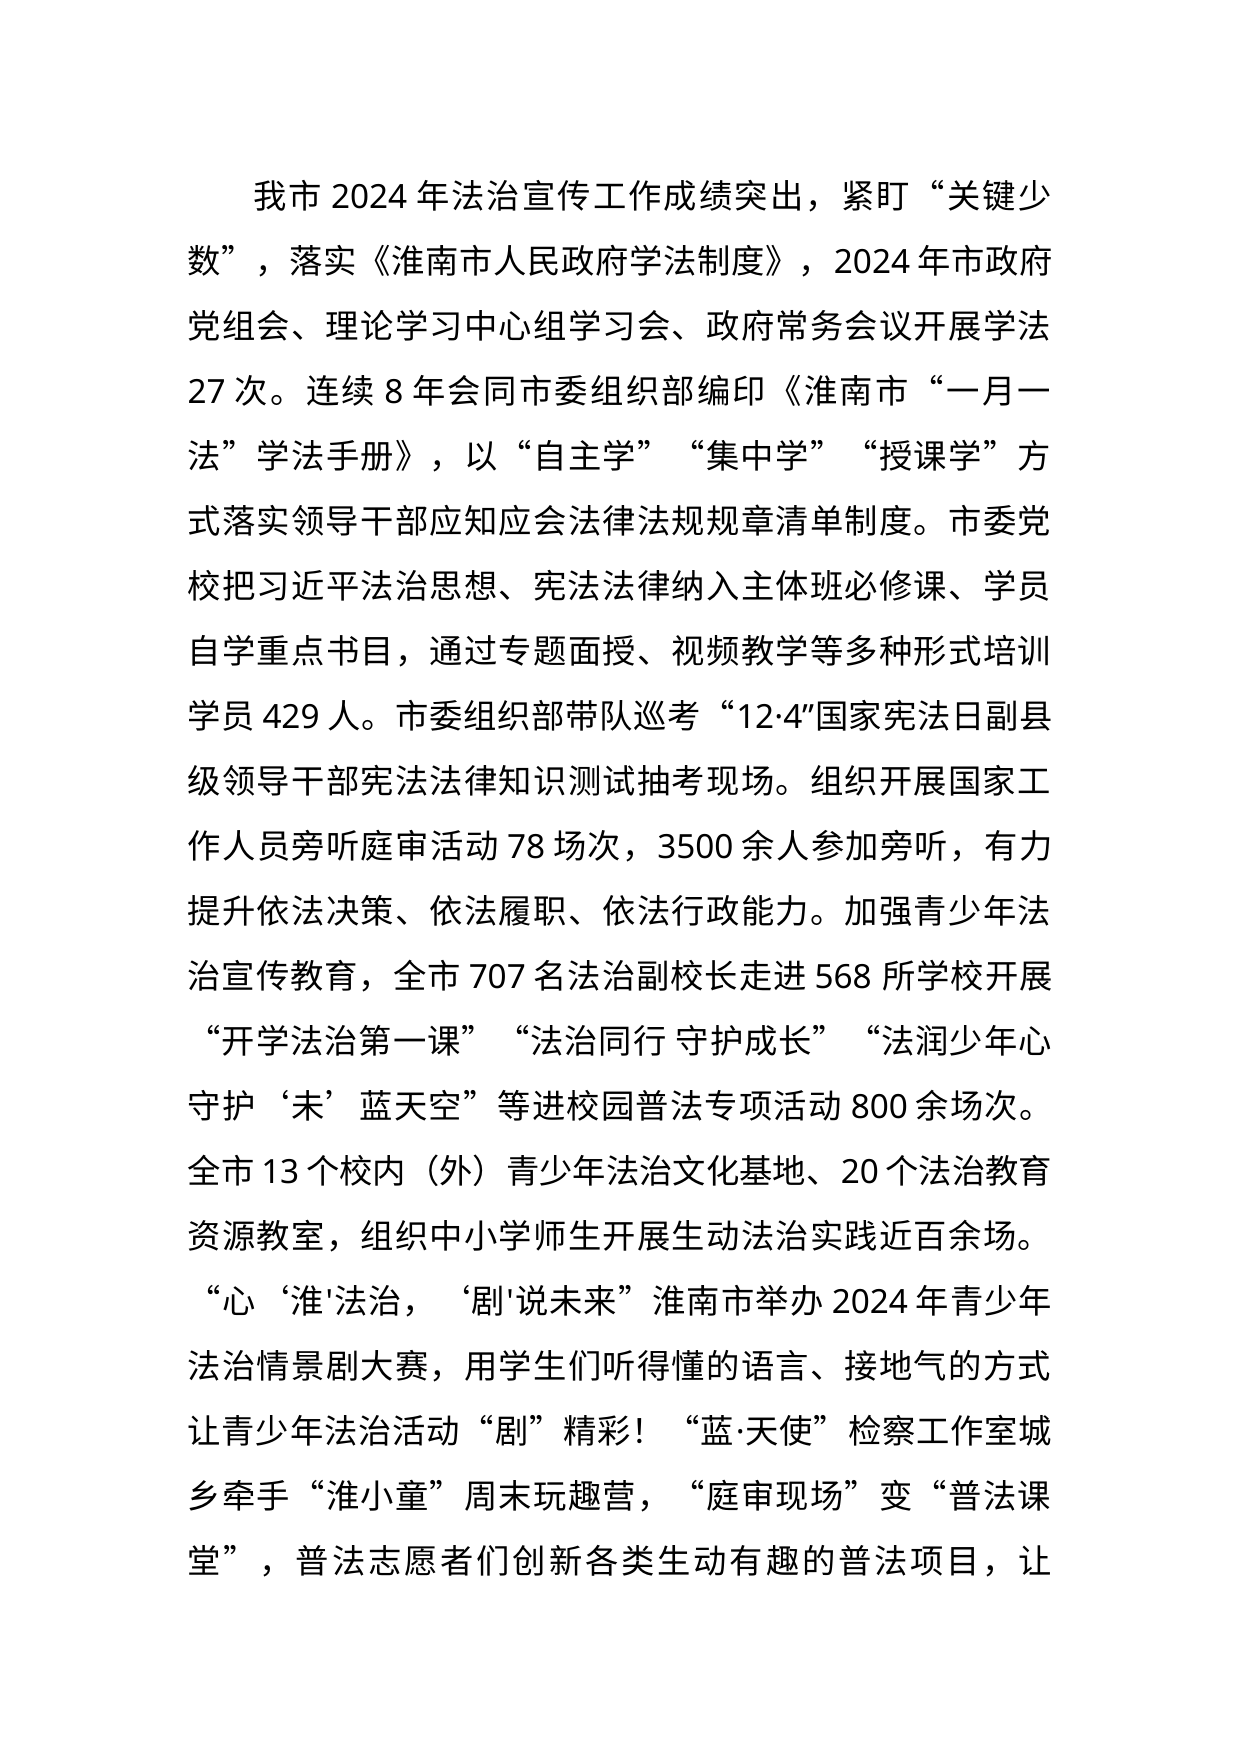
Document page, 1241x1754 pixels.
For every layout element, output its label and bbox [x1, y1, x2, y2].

text [187, 162, 1053, 1592]
